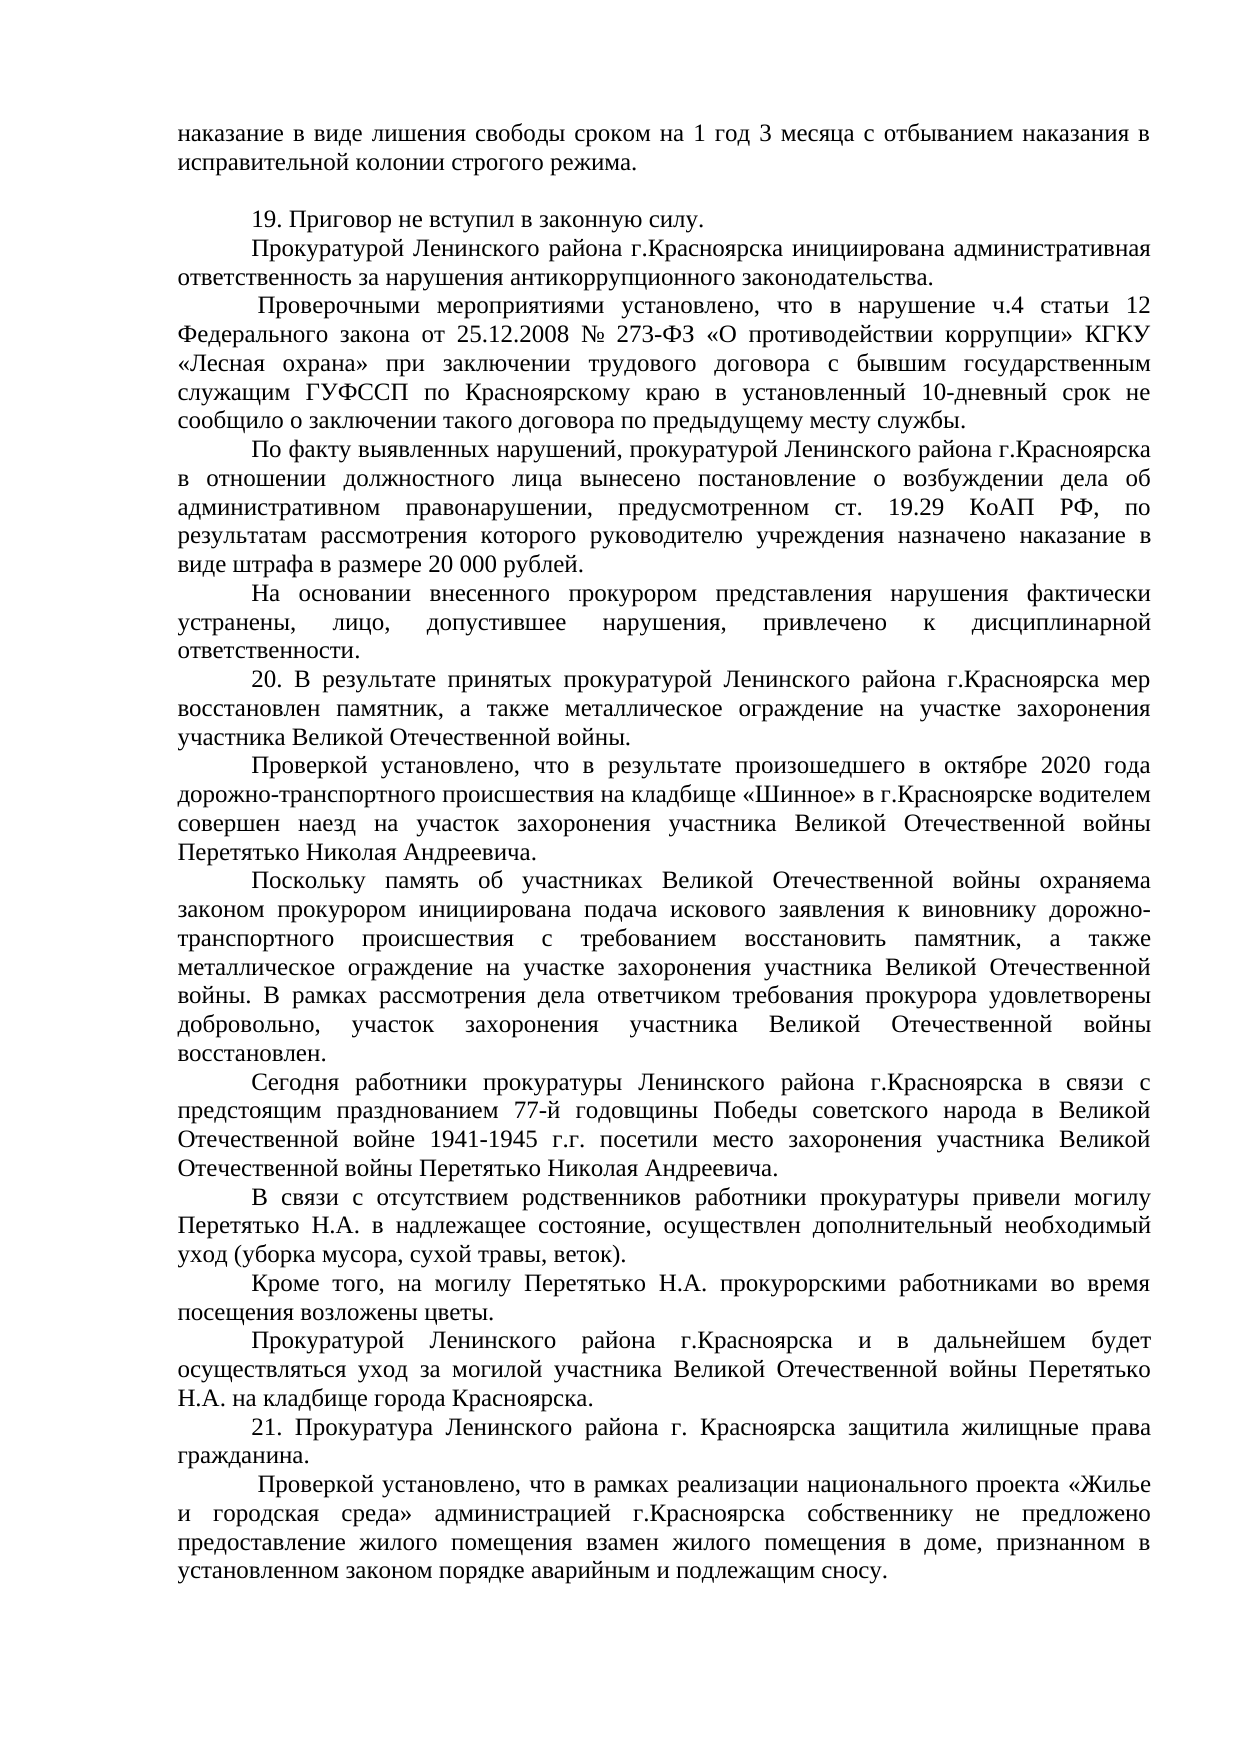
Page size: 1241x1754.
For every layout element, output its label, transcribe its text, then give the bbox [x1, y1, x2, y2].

text Проверкой установлено, что в рамках реализации национального проекта «Жилье и городская среда» администрацией г.Красноярска собственнику не предложено предоставление жилого помещения взамен жилого помещения в доме, признанном в установленном законом порядке аварийным и подлежащим сносу. [177, 1469, 1152, 1584]
text Кроме того, на могилу Перетятько Н.А. прокурорскими работниками во время посещения возложены цветы. [177, 1268, 1152, 1326]
text 19. Приговор не вступил в законную силу. [177, 204, 1152, 233]
text Прокуратурой Ленинского района г.Красноярска и в дальнейшем будет осуществляться уход за могилой участника Великой Отечественной войны Перетятько Н.А. на кладбище города Красноярска. [177, 1326, 1152, 1412]
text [177, 118, 1152, 176]
text Поскольку память об участниках Великой Отечественной войны охраняема законом прокурором инициирована подача искового заявления к виновнику дорожно-транспортного происшествия с требованием восстановить памятник, а также металлическое ограждение на участке захоронения участника Великой Отечественной войны. В рамках рассмотрения дела ответчиком требования прокурора удовлетворены добровольно, участок захоронения участника Великой Отечественной войны восстановлен. [177, 866, 1152, 1067]
text 20. В результате принятых прокуратурой Ленинского района г.Красноярска мер восстановлен памятник, а также металлическое ограждение на участке захоронения участника Великой Отечественной войны. [177, 664, 1152, 751]
text Проверкой установлено, что в результате произошедшего в октябре 2020 года дорожно-транспортного происшествия на кладбище «Шинное» в г.Красноярске водителем совершен наезд на участок захоронения участника Великой Отечественной войны Перетятько Николая Андреевича. [177, 751, 1152, 866]
text Проверочными мероприятиями установлено, что в нарушение ч.4 статьи 12 Федерального закона от 25.12.2008 № 273-ФЗ «О противодействии коррупции» КГКУ «Лесная охрана» при заключении трудового договора с бывшим государственным служащим ГУФССП по Красноярскому краю в установленный 10-дневный срок не сообщило о заключении такого договора по предыдущему месту службы. [177, 291, 1152, 434]
text На основании внесенного прокурором представления нарушения фактически устранены, лицо, допустившее нарушения, привлечено к дисциплинарной ответственности. [177, 578, 1152, 664]
text 21. Прокуратура Ленинского района г. Красноярска защитила жилищные права гражданина. [177, 1412, 1152, 1469]
text Прокуратурой Ленинского района г.Красноярска инициирована административная ответственность за нарушения антикоррупционного законодательства. [177, 233, 1152, 291]
text В связи с отсутствием родственников работники прокуратуры привели могилу Перетятько Н.А. в надлежащее состояние, осуществлен дополнительный необходимый уход (уборка мусора, сухой травы, веток). [177, 1182, 1152, 1268]
text Сегодня работники прокуратуры Ленинского района г.Красноярска в связи с предстоящим празднованием 77-й годовщины Победы советского народа в Великой Отечественной войне 1941-1945 г.г. посетили место захоронения участника Великой Отечественной войны Перетятько Николая Андреевича. [177, 1067, 1152, 1182]
text По факту выявленных нарушений, прокуратурой Ленинского района г.Красноярска в отношении должностного лица вынесено постановление о возбуждении дела об административном правонарушении, предусмотренном ст. 19.29 КоАП РФ, по результатам рассмотрения которого руководителю учреждения назначено наказание в виде штрафа в размере 20 000 рублей. [177, 434, 1152, 578]
